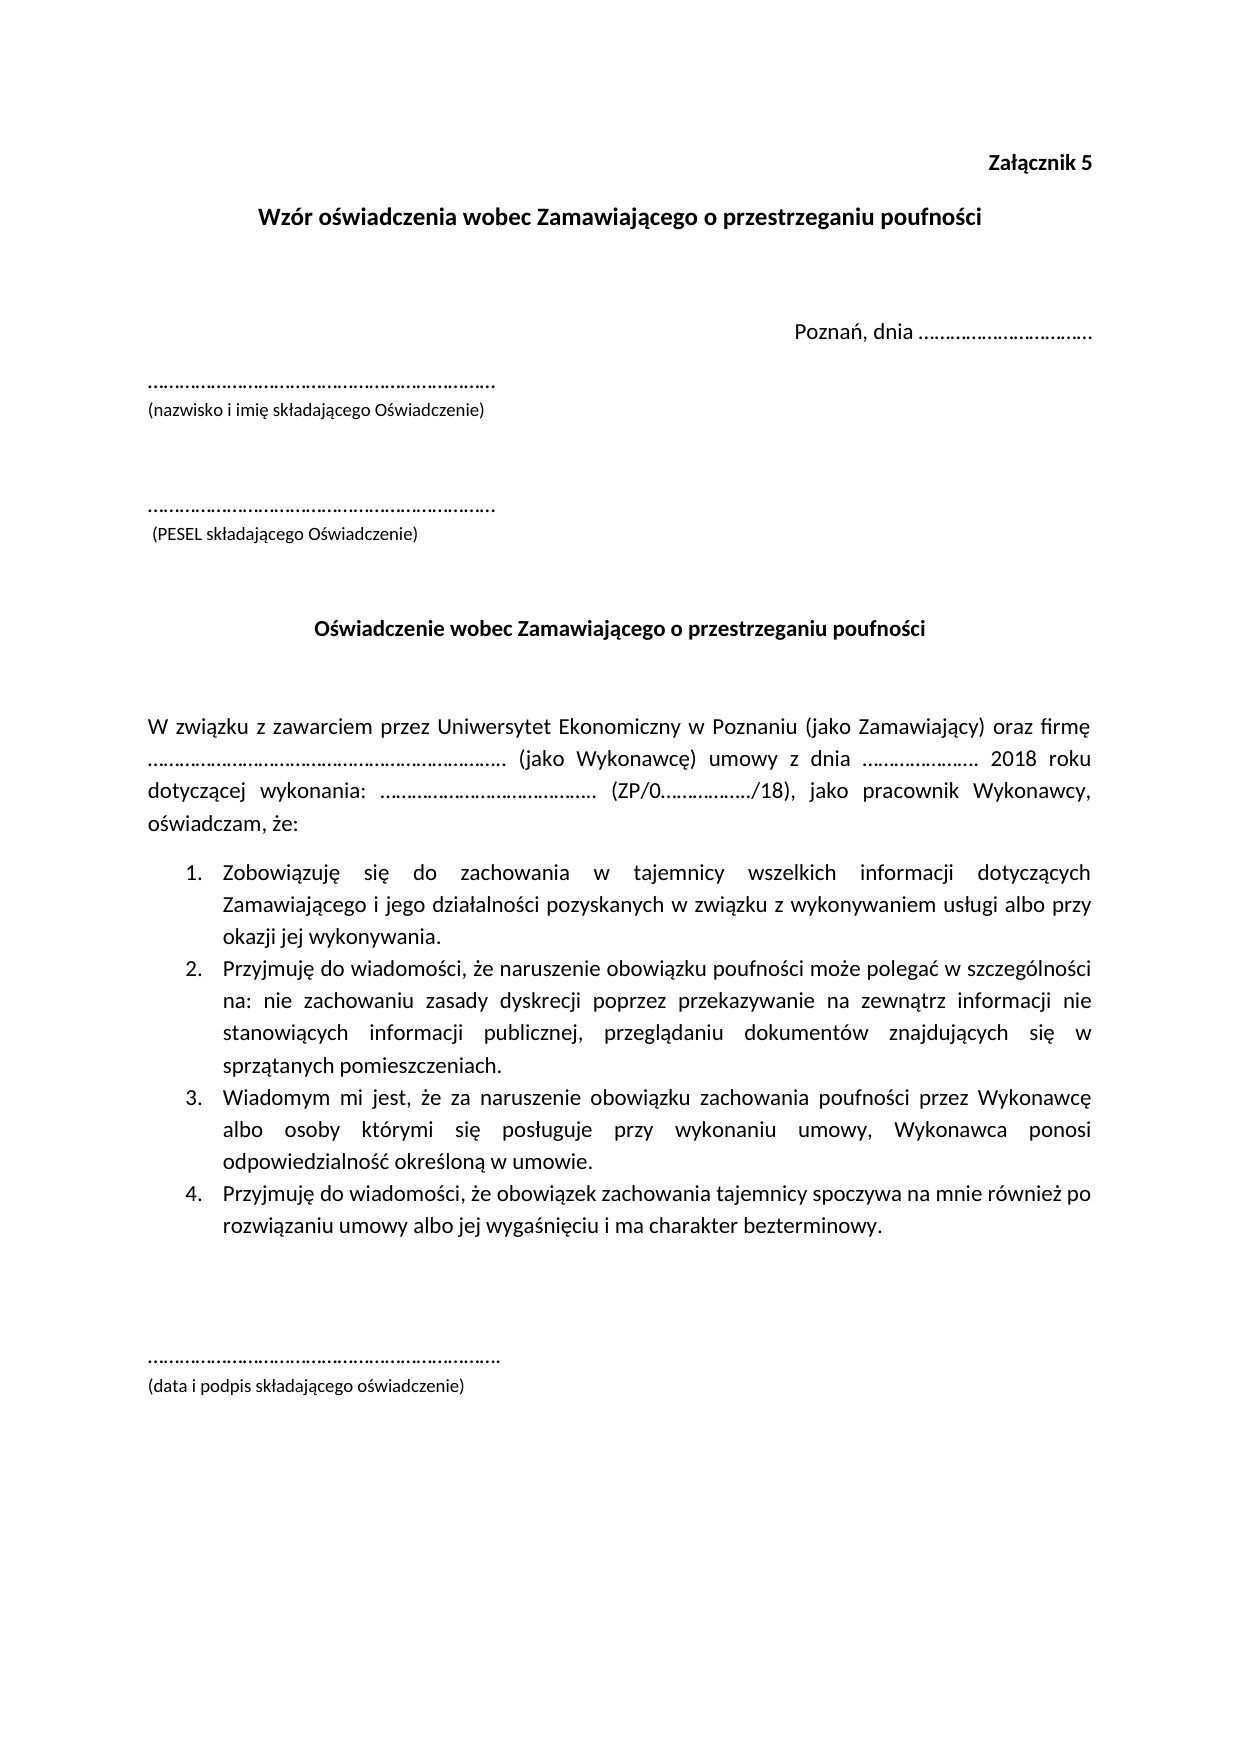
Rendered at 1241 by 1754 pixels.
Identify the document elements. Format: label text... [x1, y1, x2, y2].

text …………………………………………………………. [148, 1342, 1093, 1369]
text (PESEL składającego Oświadczenie) [148, 523, 1093, 546]
text ………………………………………………………… [148, 490, 1093, 518]
list Zobowiązuję się do zachowania w tajemnicy wszelkich informacji dotyczących Zamawiającego i jego działalności pozyskanych w związku z wykonywaniem usługi albo przy okazji jej wykonywania. [185, 858, 1093, 950]
text ………………………………………………………… [148, 366, 1093, 394]
text Poznań, dnia …………………………… [148, 317, 1093, 346]
text Oświadczenie wobec Zamawiającego o przestrzeganiu poufności [148, 614, 1093, 642]
list Przyjmuję do wiadomości, że obowiązek zachowania tajemnicy spoczywa na mnie również po rozwiązaniu umowy albo jej wygaśnięciu i ma charakter bezterminowy. [185, 1179, 1093, 1240]
text W związku z zawarciem przez Uniwersytet Ekonomiczny w Poznaniu (jako Zamawiający) oraz firmę ………………………………………………………….. (jako Wykonawcę) umowy z dnia …………………. 2018 roku dotyczącej wykonania: ………………………………….. (ZP/0……………../18), jako pracownik Wykonawcy, oświadczam, że: [148, 712, 1093, 837]
text (nazwisko i imię składającego Oświadczenie) [148, 398, 1093, 421]
text (data i podpis składającego oświadczenie) [148, 1374, 1093, 1397]
text Wzór oświadczenia wobec Zamawiającego o przestrzeganiu poufności [148, 201, 1093, 231]
text Załącznik 5 [148, 148, 1093, 176]
list Wiadomym mi jest, że za naruszenie obowiązku zachowania poufności przez Wykonawcę albo osoby którymi się posługuje przy wykonaniu umowy, Wykonawca ponosi odpowiedzialność określoną w umowie. [185, 1083, 1093, 1175]
list Przyjmuję do wiadomości, że naruszenie obowiązku poufności może polegać w szczególności na: nie zachowaniu zasady dyskrecji poprzez przekazywanie na zewnątrz informacji nie stanowiących informacji publicznej, przeglądaniu dokumentów znajdujących się w sprzątanych pomieszczeniach. [185, 954, 1093, 1079]
